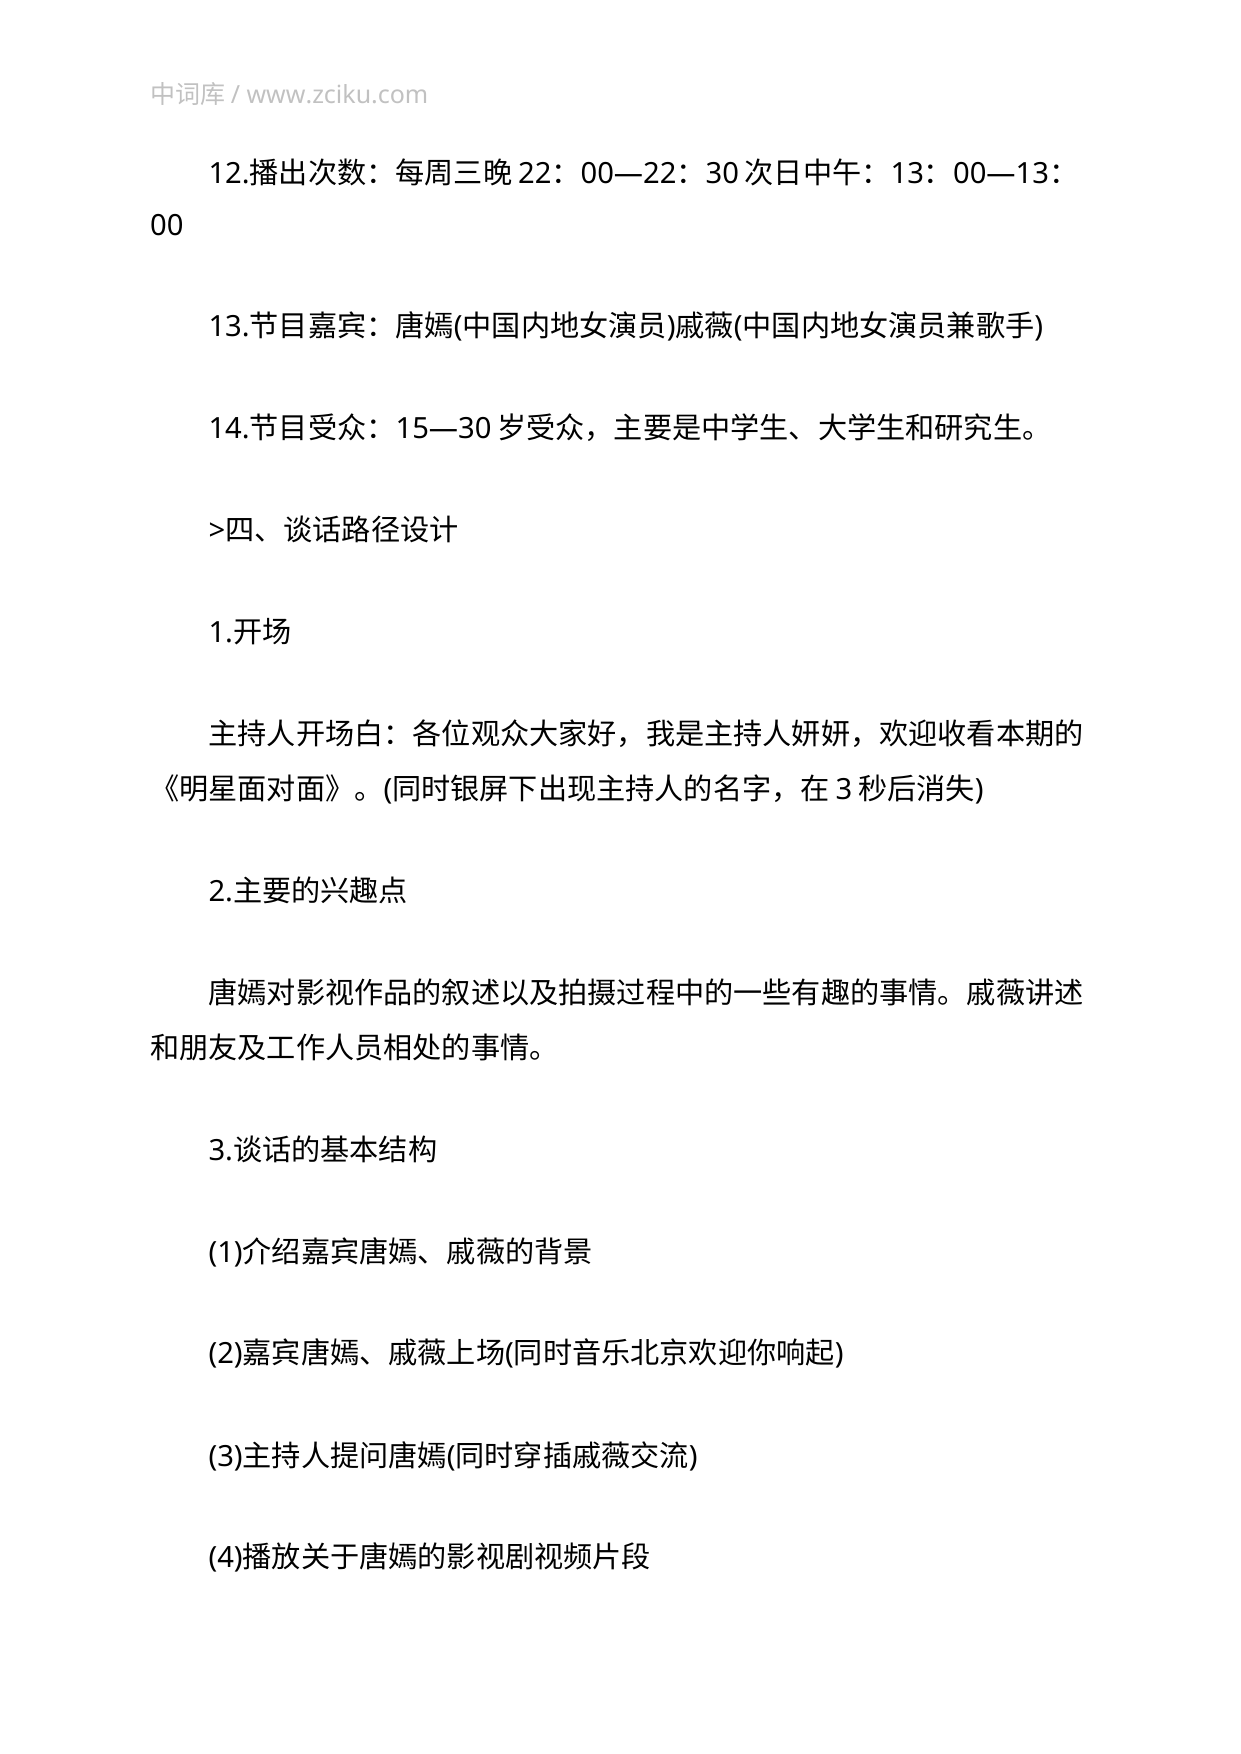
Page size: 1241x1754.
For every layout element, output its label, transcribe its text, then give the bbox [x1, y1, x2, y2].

text 3.谈话的基本结构 [150, 1126, 1090, 1168]
text >四、谈话路径设计 [150, 507, 1090, 549]
text 14.节目受众：15—30岁受众，主要是中学生、大学生和研究生。 [150, 405, 1090, 447]
text 13.节目嘉宾：唐嫣(中国内地女演员)戚薇(中国内地女演员兼歌手) [150, 303, 1090, 345]
text (3)主持人提问唐嫣(同时穿插戚薇交流) [150, 1432, 1090, 1474]
text 12.播出次数：每周三晚22：00—22：30次日中午：13：00—13：00 [150, 150, 1090, 244]
text (4)播放关于唐嫣的影视剧视频片段 [150, 1534, 1090, 1576]
text 唐嫣对影视作品的叙述以及拍摄过程中的一些有趣的事情。戚薇讲述和朋友及工作人员相处的事情。 [150, 969, 1090, 1067]
text 主持人开场白：各位观众大家好，我是主持人妍妍，欢迎收看本期的《明星面对面》。(同时银屏下出现主持人的名字，在3秒后消失) [150, 711, 1090, 808]
text (1)介绍嘉宾唐嫣、戚薇的背景 [150, 1228, 1090, 1271]
text 2.主要的兴趣点 [150, 867, 1090, 910]
text (2)嘉宾唐嫣、戚薇上场(同时音乐北京欢迎你响起) [150, 1330, 1090, 1372]
text 1.开场 [150, 609, 1090, 651]
